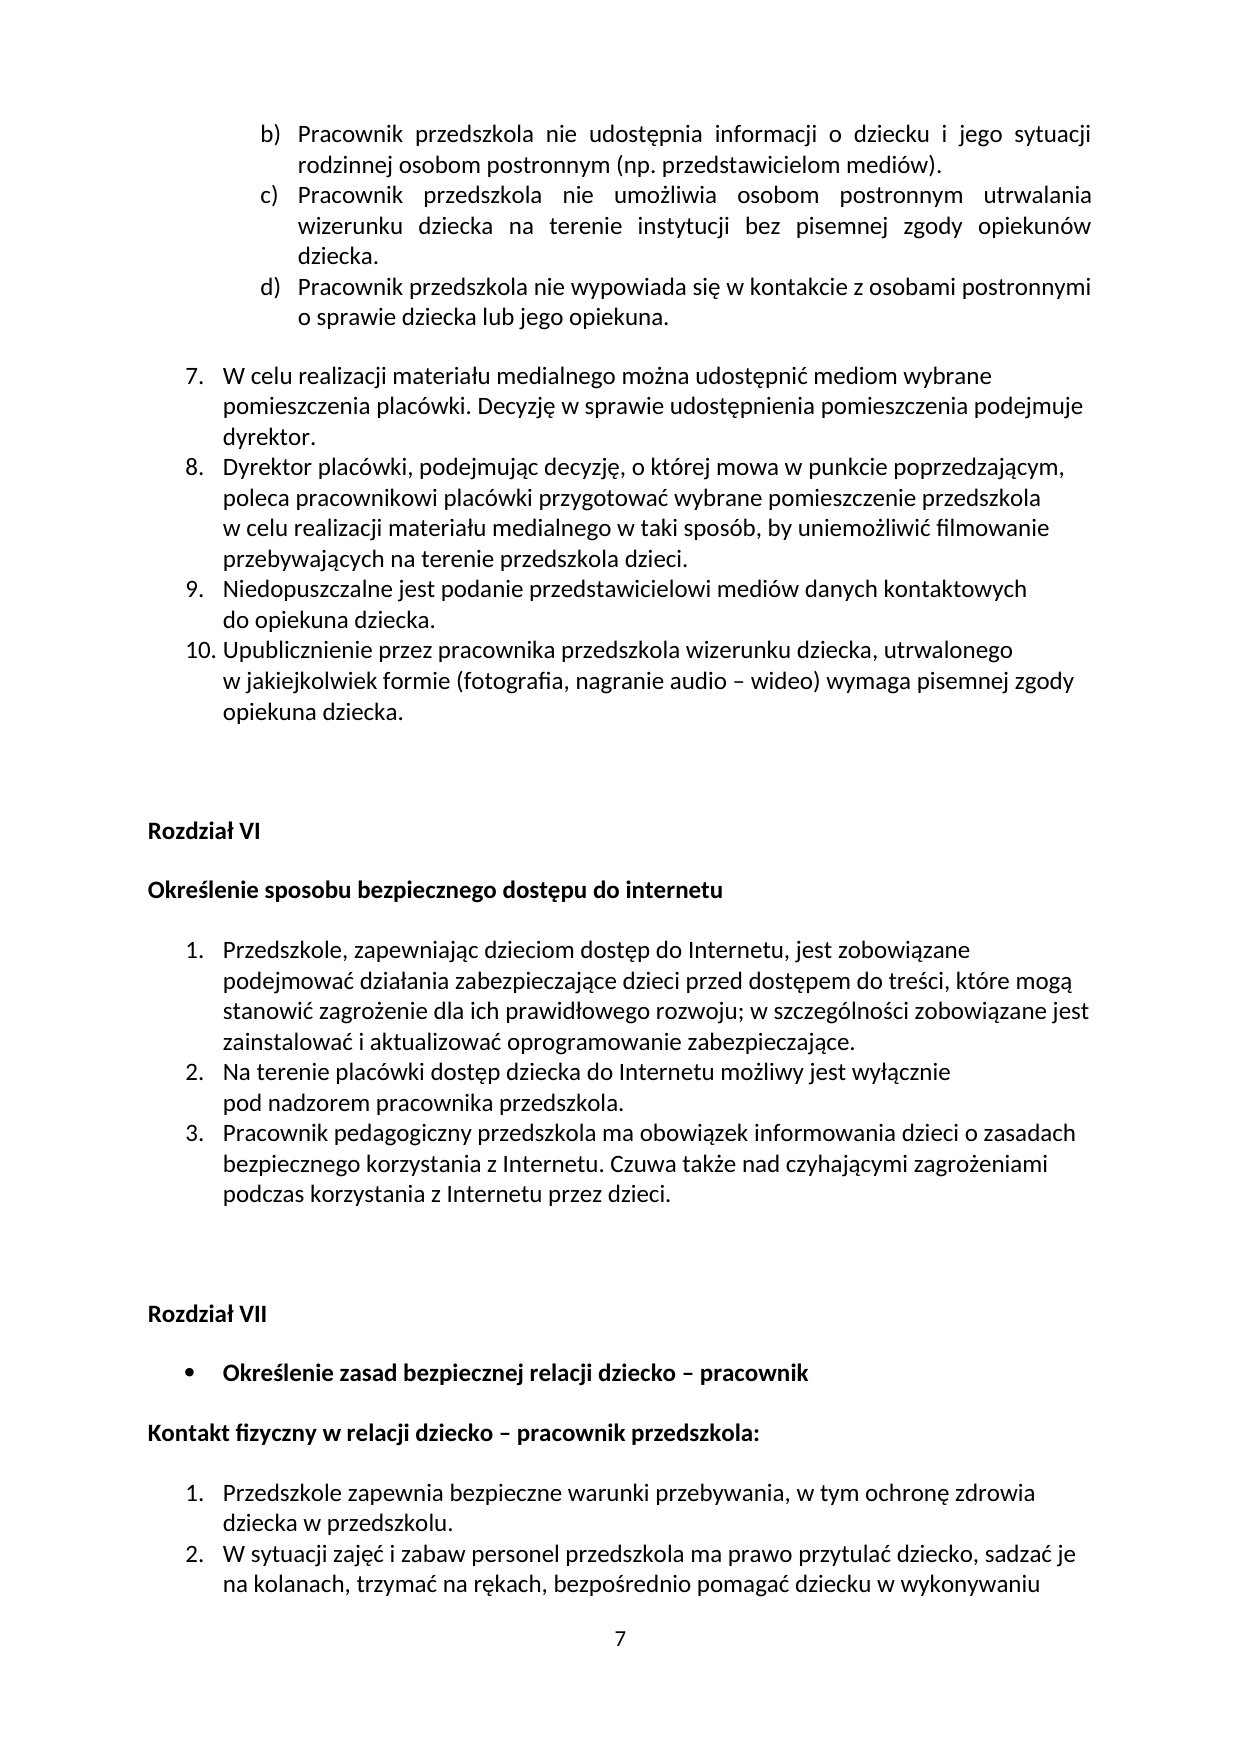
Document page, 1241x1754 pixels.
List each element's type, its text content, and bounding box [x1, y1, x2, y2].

list Na terenie placówki dostęp dziecka do Internetu możliwy jest wyłącznie pod nadzorem pracownika przedszkola. [185, 1056, 1093, 1117]
list Określenie zasad bezpiecznej relacji dziecko – pracownik [185, 1358, 1093, 1388]
list Pracownik pedagogiczny przedszkola ma obowiązek informowania dzieci o zasadach bezpiecznego korzystania z Internetu. Czuwa także nad czyhającymi zagrożeniami podczas korzystania z Internetu przez dzieci. [185, 1117, 1093, 1209]
text Określenie sposobu bezpiecznego dostępu do internetu [148, 875, 1093, 905]
text Rozdział VII [148, 1298, 1093, 1328]
list Pracownik przedszkola nie udostępnia informacji o dziecku i jego sytuacji rodzinnej osobom postronnym (np. przedstawicielom mediów). [260, 118, 1093, 179]
list W celu realizacji materiału medialnego można udostępnić mediom wybrane pomieszczenia placówki. Decyzję w sprawie udostępnienia pomieszczenia podejmuje dyrektor. [185, 360, 1093, 451]
list Pracownik przedszkola nie umożliwia osobom postronnym utrwalania wizerunku dziecka na terenie instytucji bez pisemnej zgody opiekunów dziecka. [260, 179, 1093, 271]
list Przedszkole zapewnia bezpieczne warunki przebywania, w tym ochronę zdrowia dziecka w przedszkolu. [185, 1477, 1093, 1538]
list Pracownik przedszkola nie wypowiada się w kontakcie z osobami postronnymi o sprawie dziecka lub jego opiekuna. [260, 271, 1093, 332]
list Upublicznienie przez pracownika przedszkola wizerunku dziecka, utrwalonego w jakiejkolwiek formie (fotografia, nagranie audio – wideo) wymaga pisemnej zgody opiekuna dziecka. [185, 634, 1093, 726]
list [185, 1538, 1093, 1599]
text Rozdział VI [148, 815, 1093, 846]
list Przedszkole, zapewniając dzieciom dostęp do Internetu, jest zobowiązane podejmować działania zabezpieczające dzieci przed dostępem do treści, które mogą stanowić zagrożenie dla ich prawidłowego rozwoju; w szczególności zobowiązane jest zainstalować i aktualizować oprogramowanie zabezpieczające. [185, 934, 1093, 1056]
list Niedopuszczalne jest podanie przedstawicielowi mediów danych kontaktowych do opiekuna dziecka. [185, 573, 1093, 634]
list Dyrektor placówki, podejmując decyzję, o której mowa w punkcie poprzedzającym, poleca pracownikowi placówki przygotować wybrane pomieszczenie przedszkola w celu realizacji materiału medialnego w taki sposób, by uniemożliwić filmowanie przebywających na terenie przedszkola dzieci. [185, 451, 1093, 573]
text Kontakt fizyczny w relacji dziecko – pracownik przedszkola: [148, 1417, 1093, 1448]
